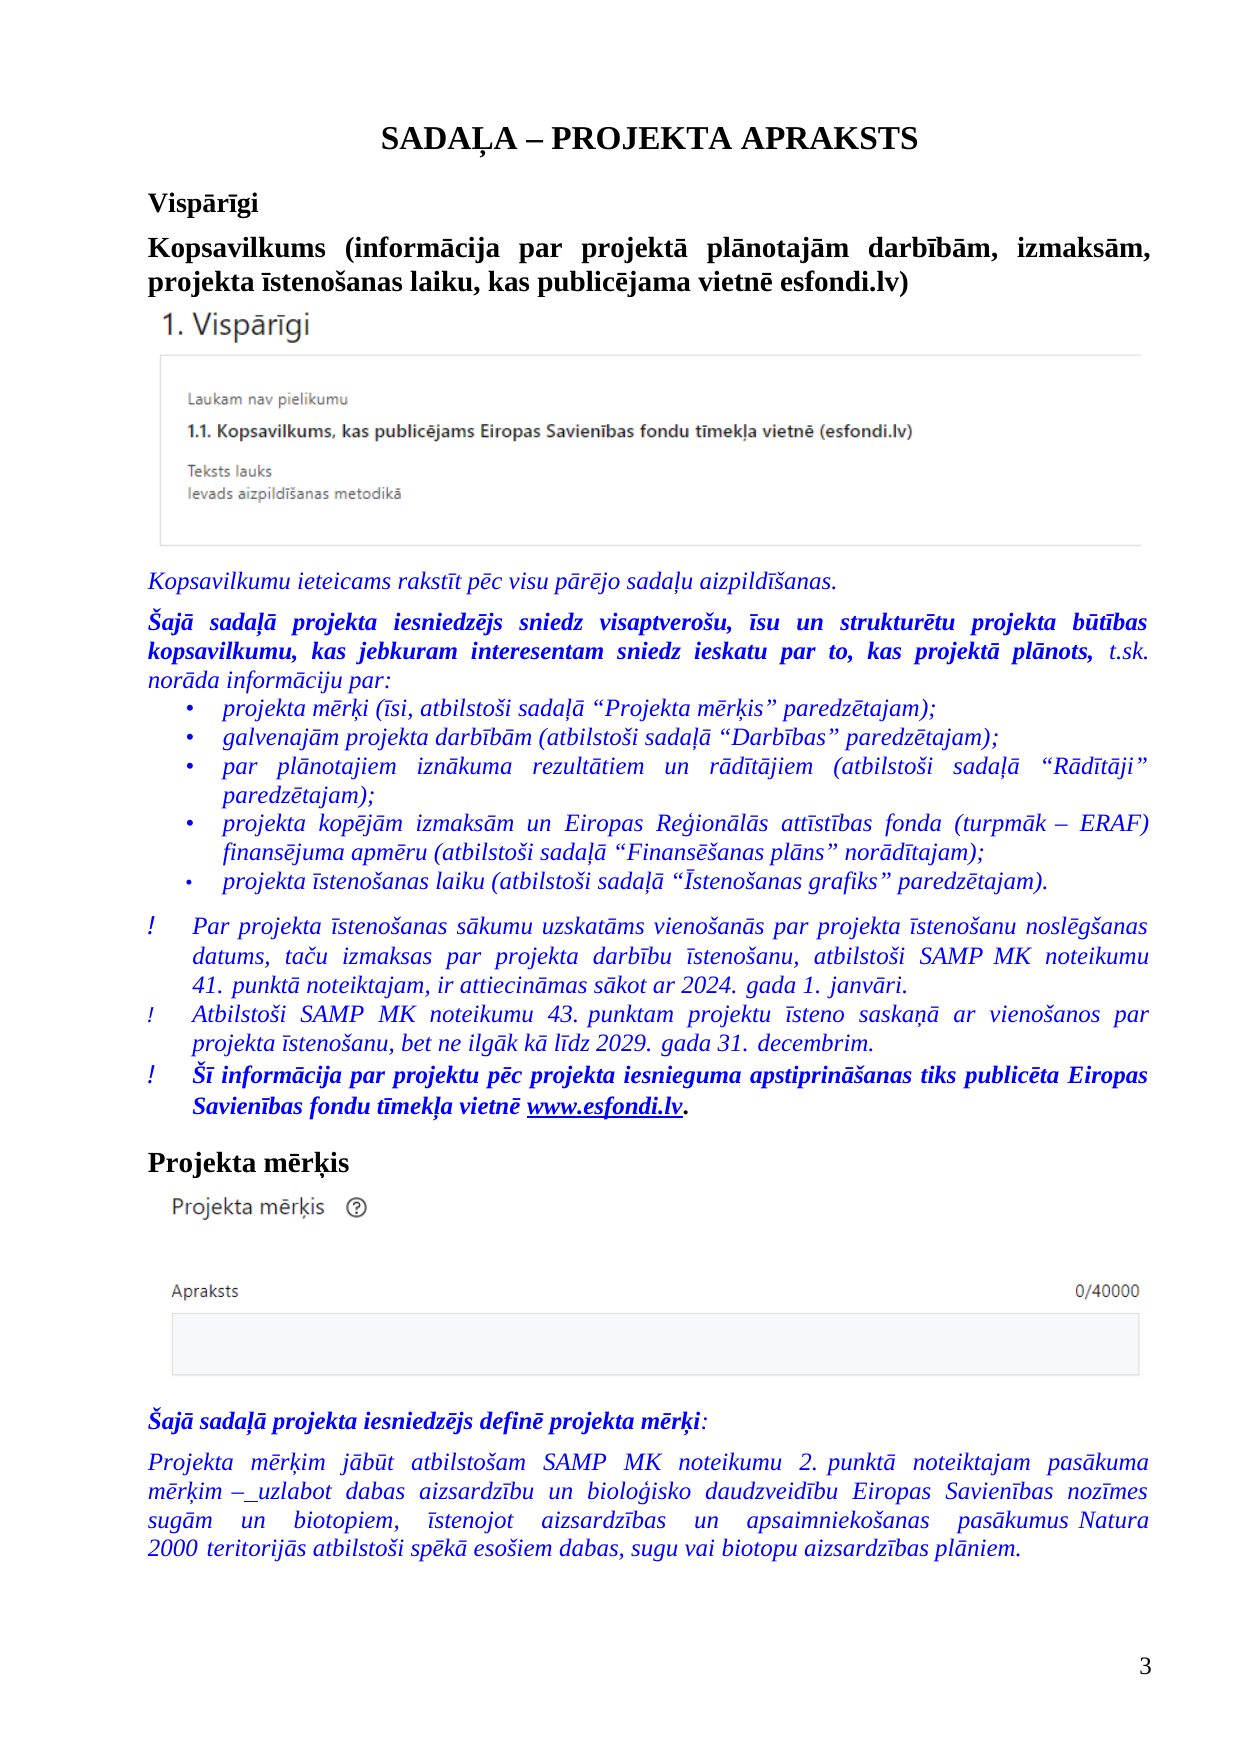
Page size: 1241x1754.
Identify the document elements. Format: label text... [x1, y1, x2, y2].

list par plānotajiem iznākuma rezultātiem un rādītājiem (atbilstoši sadaļā “Rādītāji” paredzētajam); [185, 751, 1152, 808]
subtitle Projekta mērķis [148, 1145, 1152, 1178]
subtitle Kopsavilkums (informācija par projektā plānotajām darbībām, izmaksām, projekta īstenošanas laiku, kas publicējama vietnē esfondi.lv) [148, 231, 1152, 298]
picture [147, 297, 1141, 566]
subtitle Vispārīgi [148, 186, 1152, 218]
text Projekta mērķim jābūt atbilstošam SAMP MK noteikumu 2. punktā noteiktajam pasākuma mērķim – uzlabot dabas aizsardzību un bioloģisko daudzveidību Eiropas Savienības nozīmes sugām un biotopiem, īstenojot aizsardzības un apsaimniekošanas pasākumus Natura 2000 teritorijās atbilstoši spēkā esošiem dabas, sugu vai biotopu aizsardzības plāniem. [148, 1447, 1152, 1562]
list projekta mērķi (īsi, atbilstoši sadaļā “Projekta mērķis” paredzētajam); [185, 693, 1152, 722]
text Šajā sadaļā projekta iesniedzējs definē projekta mērķi: [148, 1406, 1152, 1435]
text Šajā sadaļā projekta iesniedzējs sniedz visaptverošu, īsu un strukturētu projekta būtības kopsavilkumu, kas jebkuram interesentam sniedz ieskatu par to, kas projektā plānots, t.sk. norāda informāciju par: [148, 607, 1152, 693]
list galvenajām projekta darbībām (atbilstoši sadaļā “Darbības” paredzētajam); [185, 722, 1152, 751]
text SADAĻA – PROJEKTA APRAKSTS [148, 118, 1152, 156]
list projekta kopējām izmaksām un Eiropas Reģionālās attīstības fonda (turpmāk – ERAF) finansējuma apmēru (atbilstoši sadaļā “Finansēšanas plāns” norādītajam); [185, 808, 1152, 866]
list Par projekta īstenošanas sākumu uzskatāms vienošanās par projekta īstenošanu noslēgšanas datums, taču izmaksas par projekta darbību īstenošanu, atbilstoši SAMP MK noteikumu 41. punktā noteiktajam, ir attiecināmas sākot ar 2024. gada 1. janvāri. [148, 907, 1152, 999]
picture [147, 1178, 1152, 1381]
list Šī informācija par projektu pēc projekta iesnieguma apstiprināšanas tiks publicēta Eiropas Savienības fondu tīmekļa vietnē www.esfondi.lv. [148, 1057, 1152, 1120]
list projekta īstenošanas laiku (atbilstoši sadaļā “Īstenošanas grafiks” paredzētajam). [185, 866, 1152, 895]
list Atbilstoši SAMP MK noteikumu 43. punktam projektu īsteno saskaņā ar vienošanos par projekta īstenošanu, bet ne ilgāk kā līdz 2029. gada 31. decembrim. [148, 999, 1152, 1057]
